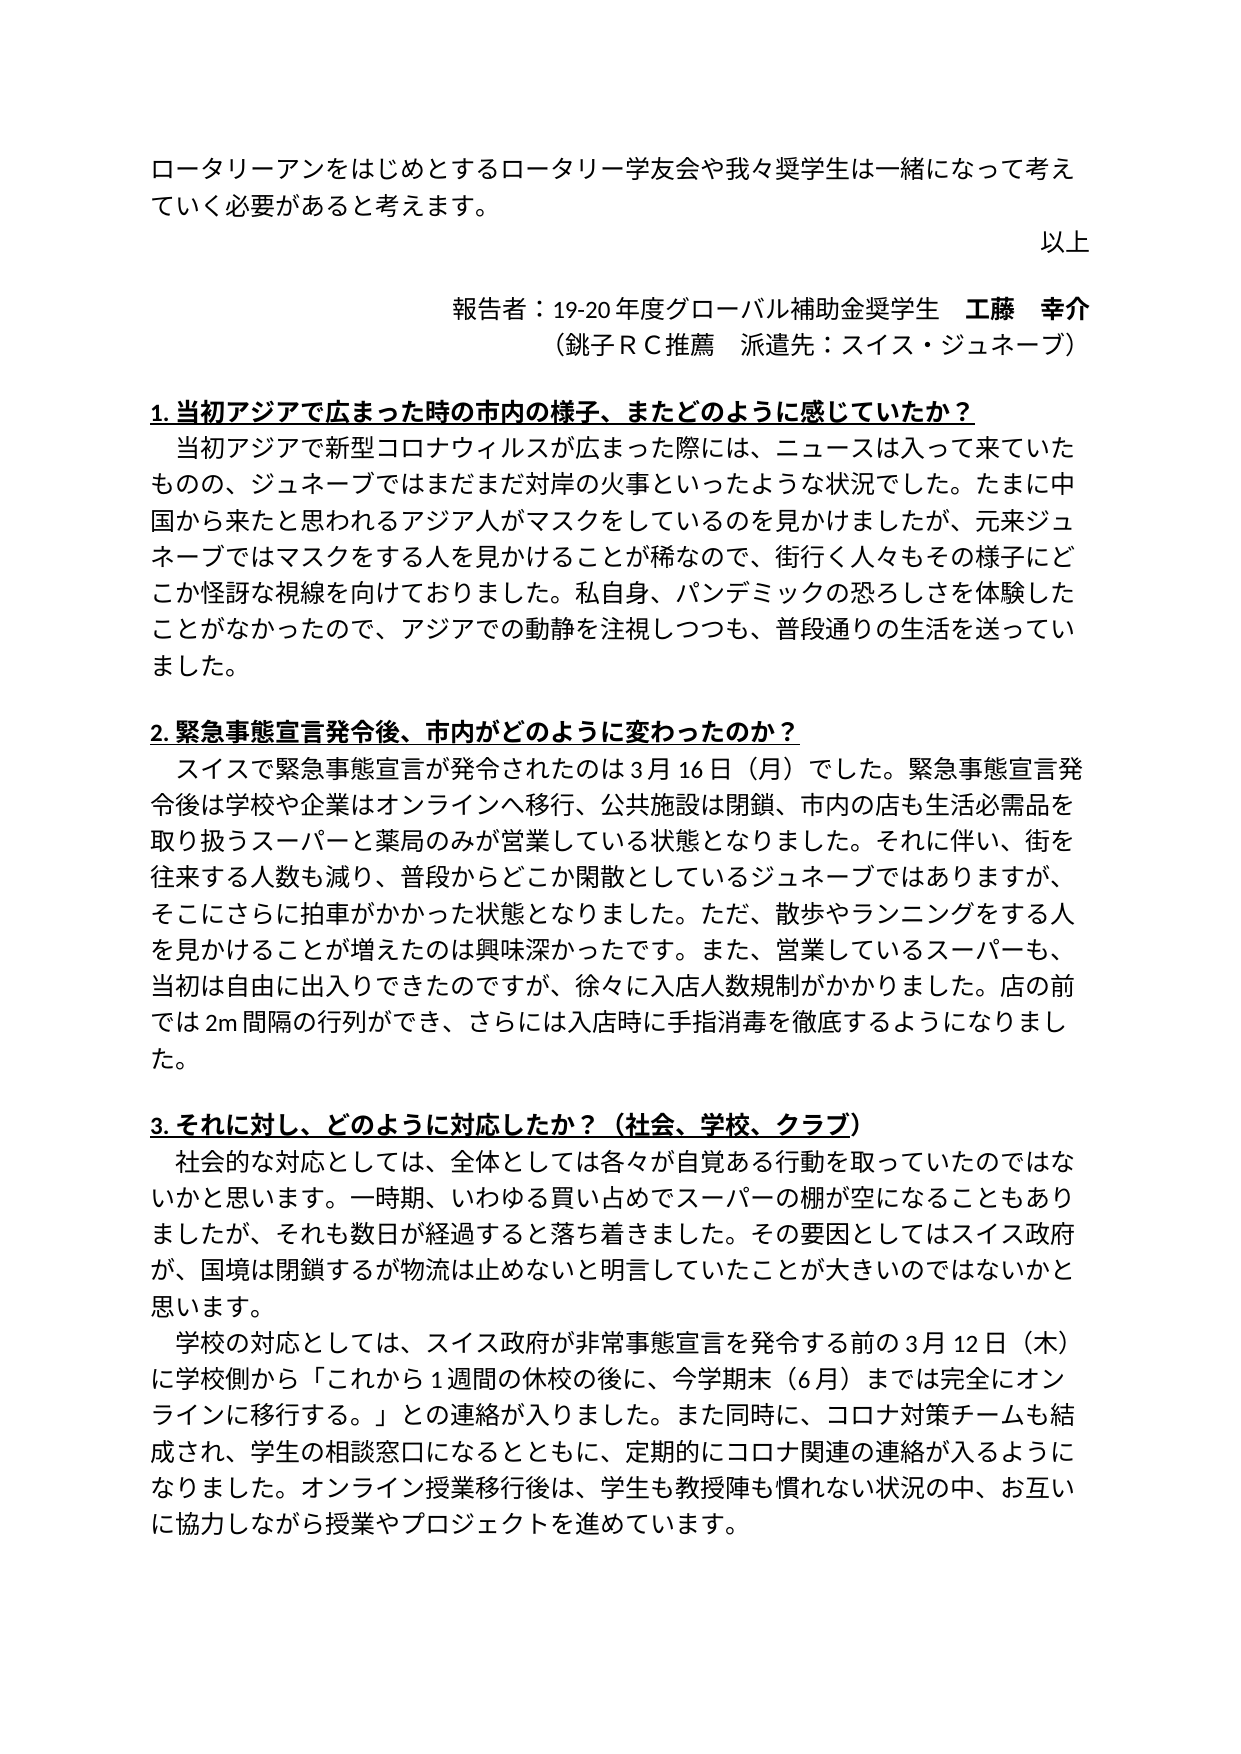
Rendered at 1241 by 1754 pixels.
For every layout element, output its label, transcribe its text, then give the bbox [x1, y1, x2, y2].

text スイスで緊急事態宣言が発令されたのは3月16日（月）でした。緊急事態宣言発令後は学校や企業はオンラインへ移行、公共施設は閉鎖、市内の店も生活必需品を取り扱うスーパーと薬局のみが営業している状態となりました。それに伴い、街を往来する人数も減り、普段からどこか閑散としているジュネーブではありますが、そこにさらに拍車がかかった状態となりました。ただ、散歩やランニングをする人を見かけることが増えたのは興味深かったです。また、営業しているスーパーも、当初は自由に出入りできたのですが、徐々に入店人数規制がかかりました。店の前では2m間隔の行列ができ、さらには入店時に手指消毒を徹底するようになりました。 [150, 749, 1090, 1075]
text 以上 [150, 222, 1090, 259]
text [150, 150, 1090, 222]
text 2. 緊急事態宣言発令後、市内がどのように変わったのか？ [150, 713, 1090, 749]
text 社会的な対応としては、全体としては各々が自覚ある行動を取っていたのではないかと思います。一時期、いわゆる買い占めでスーパーの棚が空になることもありましたが、それも数日が経過すると落ち着きました。その要因としてはスイス政府が、国境は閉鎖するが物流は止めないと明言していたことが大きいのではないかと思います。 [150, 1142, 1090, 1323]
text 3. それに対し、どのように対応したか？（社会、学校、クラブ） [150, 1106, 1090, 1142]
text 当初アジアで新型コロナウィルスが広まった際には、ニュースは入って来ていたものの、ジュネーブではまだまだ対岸の火事といったような状況でした。たまに中国から来たと思われるアジア人がマスクをしているのを見かけましたが、元来ジュネーブではマスクをする人を見かけることが稀なので、街行く人々もその様子にどこか怪訝な視線を向けておりました。私自身、パンデミックの恐ろしさを体験したことがなかったので、アジアでの動静を注視しつつも、普段通りの生活を送っていました。 [150, 428, 1090, 682]
text （銚子ＲＣ推薦 派遣先：スイス・ジュネーブ） [150, 326, 1090, 362]
text 報告者：19-20年度グローバル補助金奨学生 工藤 幸介 [150, 289, 1090, 326]
text 学校の対応としては、スイス政府が非常事態宣言を発令する前の3月12日（木）に学校側から「これから1週間の休校の後に、今学期末（6月）までは完全にオンラインに移行する。」との連絡が入りました。また同時に、コロナ対策チームも結成され、学生の相談窓口になるとともに、定期的にコロナ関連の連絡が入るようになりました。オンライン授業移行後は、学生も教授陣も慣れない状況の中、お互いに協力しながら授業やプロジェクトを進めています。 [150, 1323, 1090, 1541]
text 1. 当初アジアで広まった時の市内の様子、またどのように感じていたか？ [150, 392, 1090, 428]
